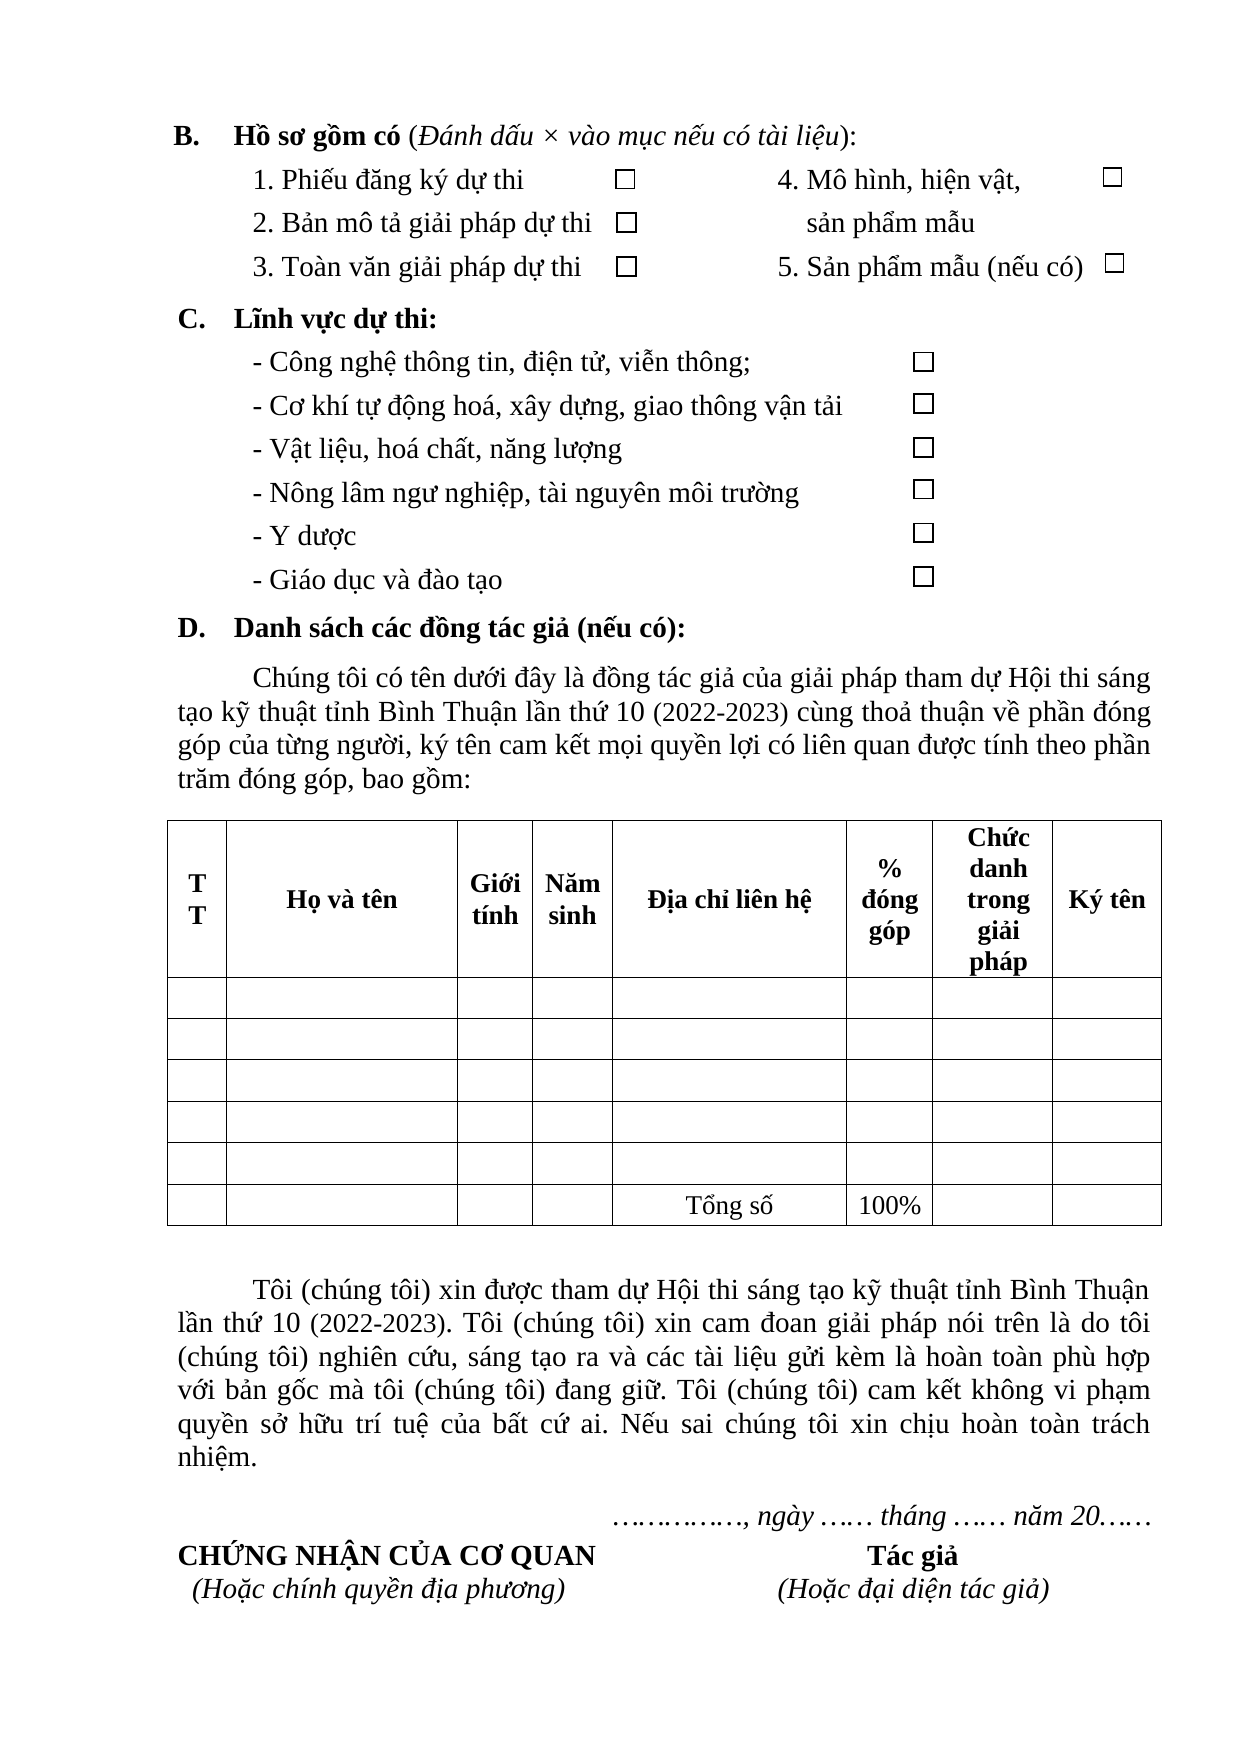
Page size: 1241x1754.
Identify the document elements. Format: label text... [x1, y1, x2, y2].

table_header Chức danh trong giải pháp [933, 821, 1052, 977]
table_cell [227, 1185, 457, 1225]
table_cell 100% [847, 1185, 932, 1225]
table_cell [168, 1143, 226, 1183]
text ……………, ngày …… tháng …… năm 20…… [177, 1498, 1152, 1532]
text - Cơ khí tự động hoá, xây dựng, giao thông vận tải [252, 388, 1152, 421]
table_cell [613, 1143, 846, 1183]
table_cell [458, 1143, 532, 1183]
table_cell [1053, 1019, 1161, 1059]
table_cell [933, 1102, 1052, 1142]
table_cell [227, 1102, 457, 1142]
text - Giáo dục và đào tạo [252, 562, 1152, 596]
text (Hoặc chính quyền địa phương) (Hoặc đại diện tác giả) [177, 1571, 1152, 1605]
table_cell [933, 1143, 1052, 1183]
table_cell [533, 1185, 612, 1225]
text 1. Phiếu đăng ký dự thi 4. Mô hình, hiện vật, [158, 162, 1152, 195]
table_cell [613, 1019, 846, 1059]
table_header % đóng góp [847, 821, 932, 977]
text Chúng tôi có tên dưới đây là đồng tác giả của giải pháp tham dự Hội thi sáng tạo kỹ thuật tỉnh Bình Thuận lần thứ 10 (2022-2023) cùng thoả thuận về phần đóng góp của từng người, ký tên cam kết mọi quyền lợi có liên quan được tính theo phần trăm đóng góp, bao gồm: [177, 660, 1152, 794]
table_cell [458, 1019, 532, 1059]
table_cell [933, 978, 1052, 1018]
table_cell [1053, 1060, 1161, 1101]
table_cell [847, 978, 932, 1018]
text Tôi (chúng tôi) xin được tham dự Hội thi sáng tạo kỹ thuật tỉnh Bình Thuận lần thứ 10 (2022-2023). Tôi (chúng tôi) xin cam đoan giải pháp nói trên là do tôi (chúng tôi) nghiên cứu, sáng tạo ra và các tài liệu gửi kèm là hoàn toàn phù hợp với bản gốc mà tôi (chúng tôi) đang giữ. Tôi (chúng tôi) cam kết không vi phạm quyền sở hữu trí tuệ của bất cứ ai. Nếu sai chúng tôi xin chịu hoàn toàn trách nhiệm. [177, 1272, 1152, 1473]
text - Y dược [252, 518, 1152, 552]
text 2. Bản mô tả giải pháp dự thi sản phẩm mẫu [177, 205, 1152, 239]
table_cell [533, 1019, 612, 1059]
table_cell [168, 1060, 226, 1101]
table_header Năm sinh [533, 821, 612, 977]
table_cell [227, 1143, 457, 1183]
table_cell [1053, 1185, 1161, 1225]
table_cell [458, 1185, 532, 1225]
table_cell [227, 978, 457, 1018]
text C. Lĩnh vực dự thi: [177, 301, 1152, 334]
table_header Địa chỉ liên hệ [613, 821, 846, 977]
table_header Giới tính [458, 821, 532, 977]
table_cell [613, 978, 846, 1018]
table_cell [613, 1102, 846, 1142]
table_cell [933, 1019, 1052, 1059]
table_cell [168, 1185, 226, 1225]
table_cell [1053, 1102, 1161, 1142]
table_cell [613, 1060, 846, 1101]
text 3. Toàn văn giải pháp dự thi 5. Sản phẩm mẫu (nếu có) [177, 249, 1152, 282]
text B. Hồ sơ gồm có (Đánh dấu × vào mục nếu có tài liệu): [173, 118, 1152, 152]
table_cell [933, 1060, 1052, 1101]
table_cell [847, 1102, 932, 1142]
table_cell [458, 1102, 532, 1142]
text - Nông lâm ngư nghiệp, tài nguyên môi trường [252, 475, 1152, 508]
table_cell [227, 1019, 457, 1059]
subtitle CHỨNG NHẬN CỦA CƠ QUAN Tác giả [177, 1538, 1152, 1571]
table_cell [533, 1060, 612, 1101]
table_cell Tổng số [613, 1185, 846, 1225]
table_cell [847, 1019, 932, 1059]
table_cell [458, 1060, 532, 1101]
table_cell [933, 1185, 1052, 1225]
table_cell [168, 978, 226, 1018]
text - Công nghệ thông tin, điện tử, viễn thông; [252, 344, 1152, 378]
table_cell [847, 1143, 932, 1183]
table_cell [847, 1060, 932, 1101]
text D. Danh sách các đồng tác giả (nếu có): [177, 611, 1152, 644]
table_header Họ và tên [227, 821, 457, 977]
text - Vật liệu, hoá chất, năng lượng [252, 431, 1152, 465]
table_cell [227, 1060, 457, 1101]
table_header TT [168, 821, 226, 977]
table_cell [1053, 978, 1161, 1018]
table_cell [458, 978, 532, 1018]
table_header Ký tên [1053, 821, 1161, 977]
table_cell [168, 1019, 226, 1059]
table_cell [533, 1143, 612, 1183]
table_cell [1053, 1143, 1161, 1183]
table_cell [168, 1102, 226, 1142]
table_cell [533, 978, 612, 1018]
table_cell [533, 1102, 612, 1142]
